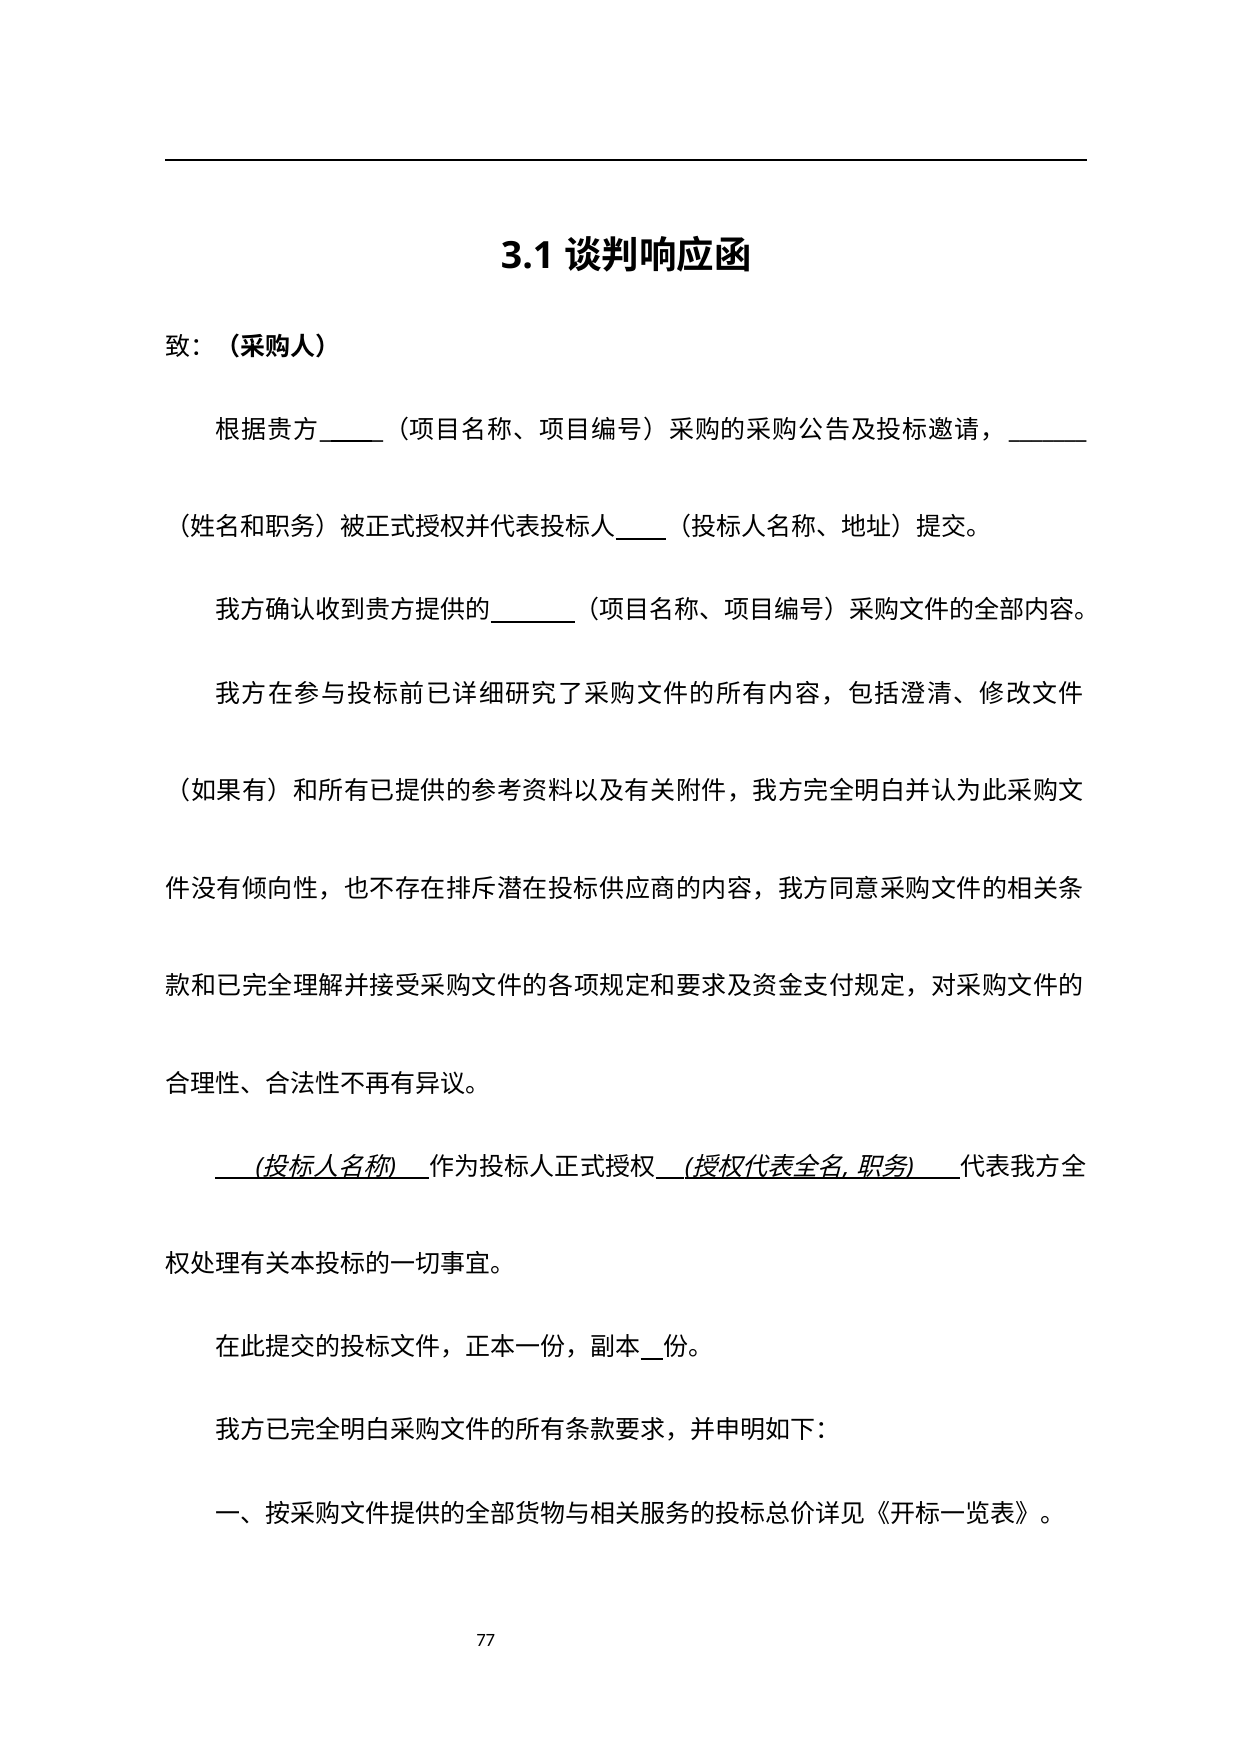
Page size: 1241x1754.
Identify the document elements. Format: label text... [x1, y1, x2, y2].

text 在此提交的投标文件，正本一份，副本 份。 [165, 1312, 1087, 1377]
text 3.1 谈判响应函 [165, 219, 1087, 284]
text 我方确认收到贵方提供的 （项目名称、项目编号）采购文件的全部内容。 [165, 576, 1087, 641]
text 我方已完全明白采购文件的所有条款要求，并申明如下： [165, 1396, 1087, 1461]
text 我方在参与投标前已详细研究了采购文件的所有内容，包括澄清、修改文件（如果有）和所有已提供的参考资料以及有关附件，我方完全明白并认为此采购文件没有倾向性，也不存在排斥潜在投标供应商的内容，我方同意采购文件的相关条款和已完全理解并接受采购文件的各项规定和要求及资金支付规定，对采购文件的合理性、合法性不再有异议。 [165, 659, 1087, 1114]
text 一、按采购文件提供的全部货物与相关服务的投标总价详见《开标一览表》。 [165, 1479, 1087, 1544]
text (投标人名称) 作为投标人正式授权 (授权代表全名, 职务) 代表我方全权处理有关本投标的一切事宜。 [165, 1132, 1087, 1294]
text 根据贵方__ _（项目名称、项目编号）采购的采购公告及投标邀请，_______（姓名和职务）被正式授权并代表投标人 （投标人名称、地址）提交。 [165, 395, 1087, 557]
text 致：（采购人） [165, 312, 1087, 377]
